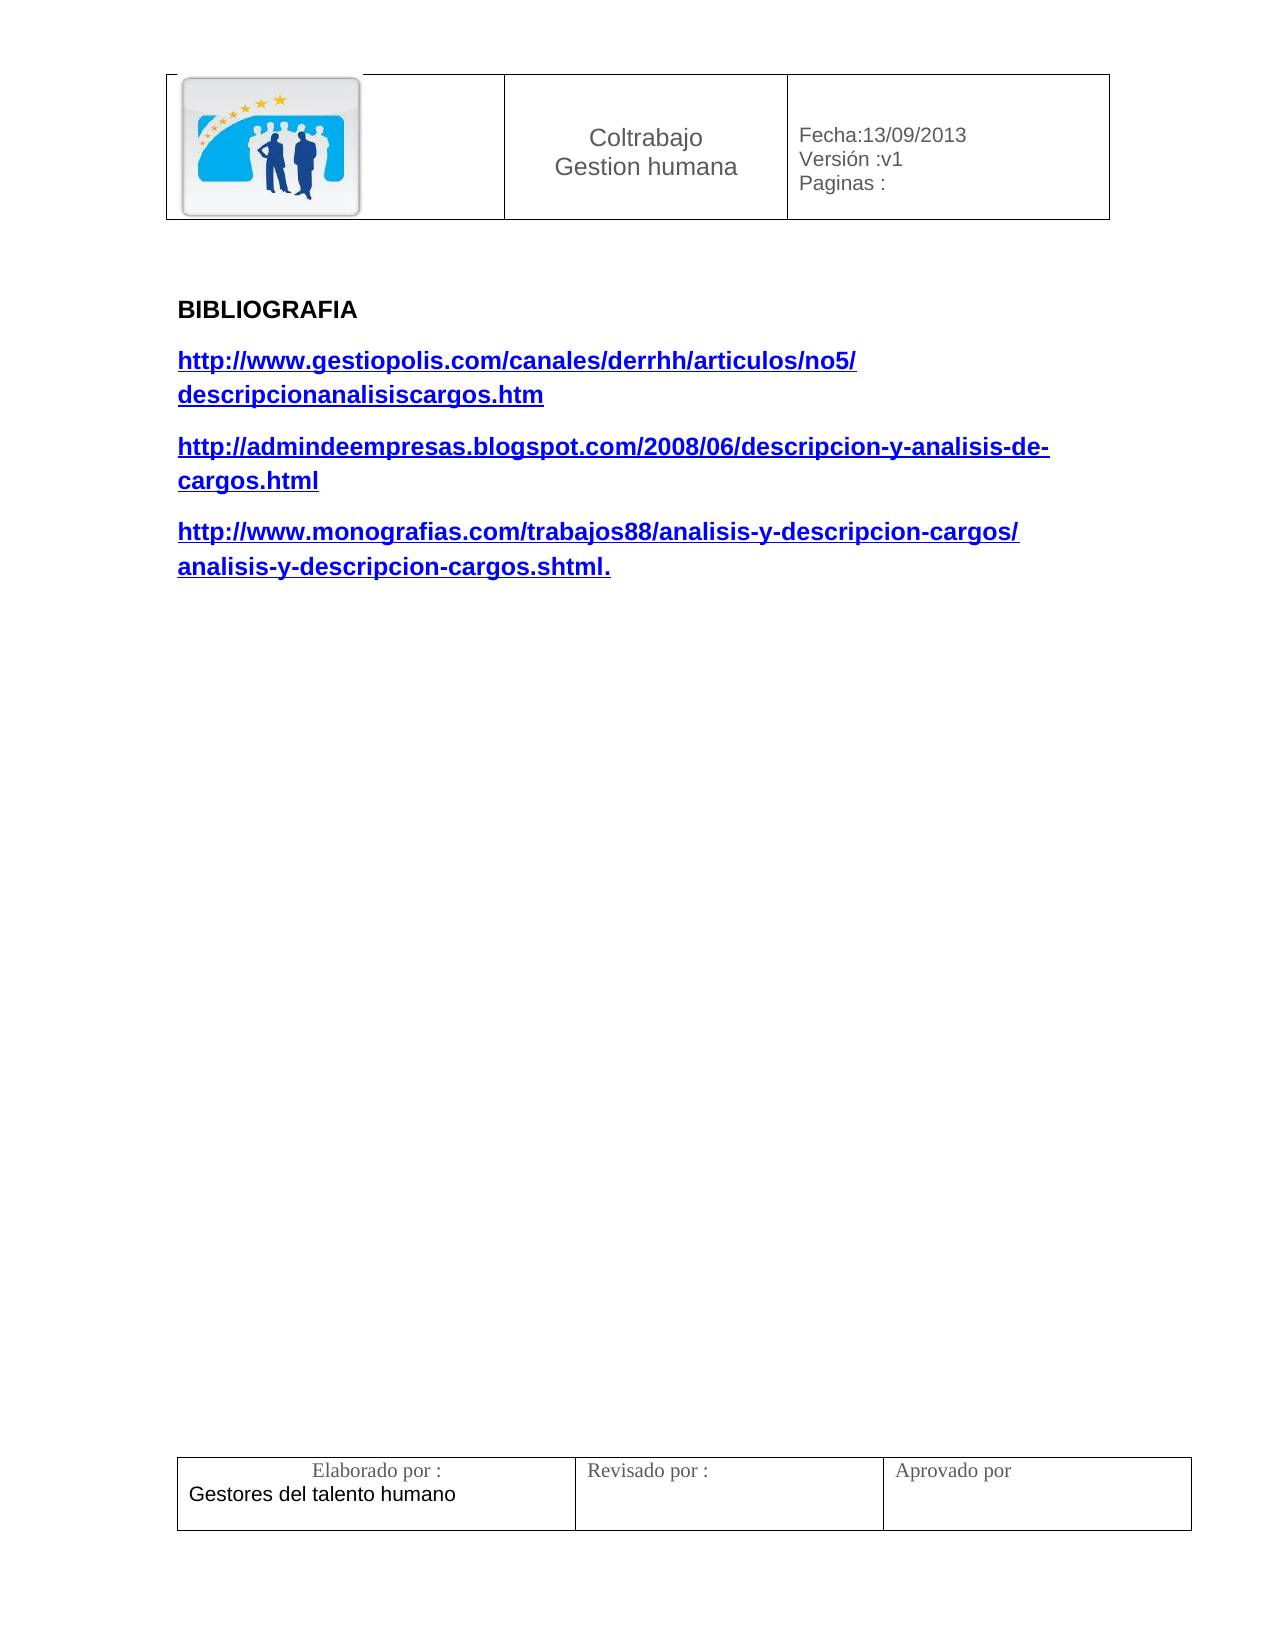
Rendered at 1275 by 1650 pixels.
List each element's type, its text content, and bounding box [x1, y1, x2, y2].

picture [177, 74, 364, 219]
text BIBLIOGRAFIA [177, 295, 1098, 323]
text http://www.gestiopolis.com/canales/derrhh/articulos/no5/descripcionanalisiscargos.htm [177, 346, 1098, 409]
text http://www.monografias.com/trabajos88/analisis-y-descripcion-cargos/analisis-y-descripcion-cargos.shtml. [177, 517, 1098, 580]
text http://admindeempresas.blogspot.com/2008/06/descripcion-y-analisis-de-cargos.html [177, 432, 1098, 495]
